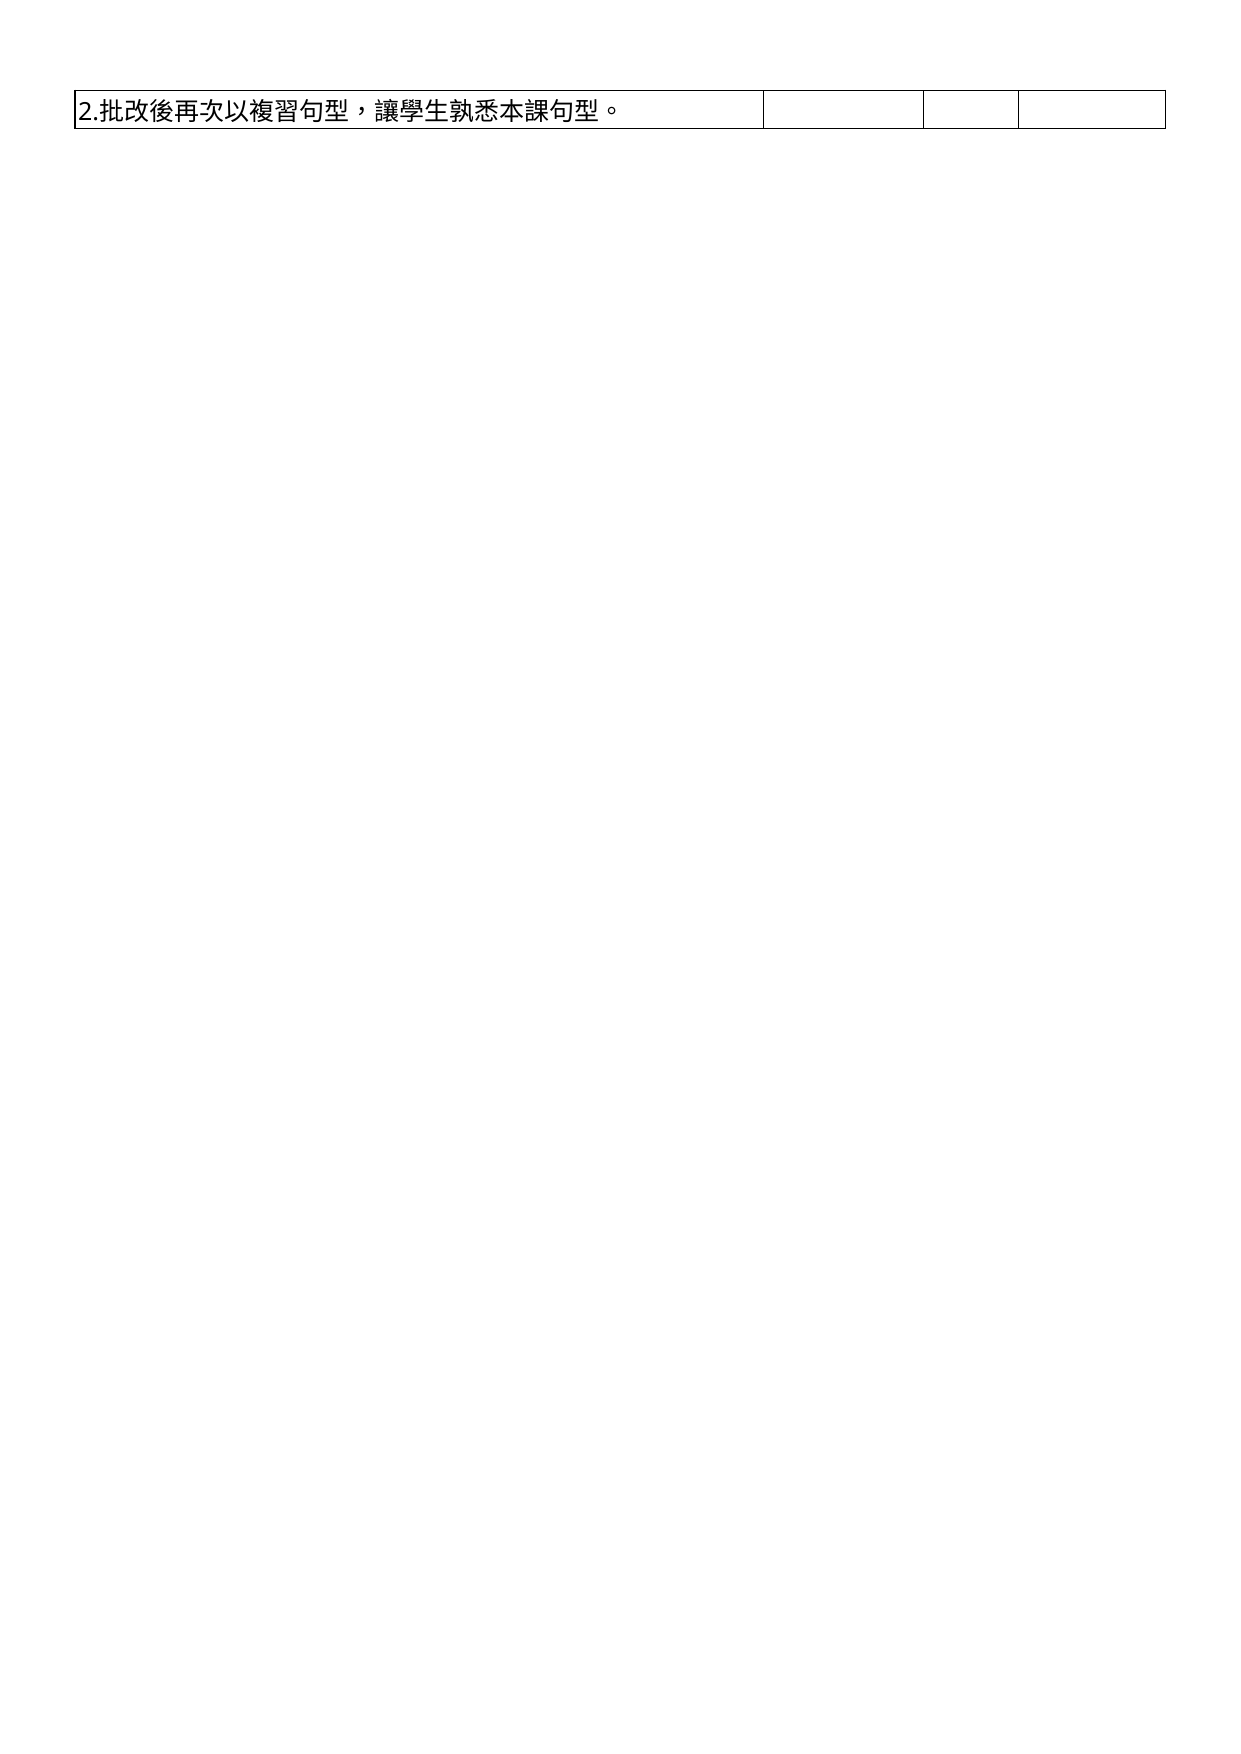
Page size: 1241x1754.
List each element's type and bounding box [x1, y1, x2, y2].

table_cell [924, 91, 1018, 128]
table_cell [764, 91, 923, 128]
table_cell [1019, 91, 1165, 128]
table_cell [76, 91, 763, 128]
